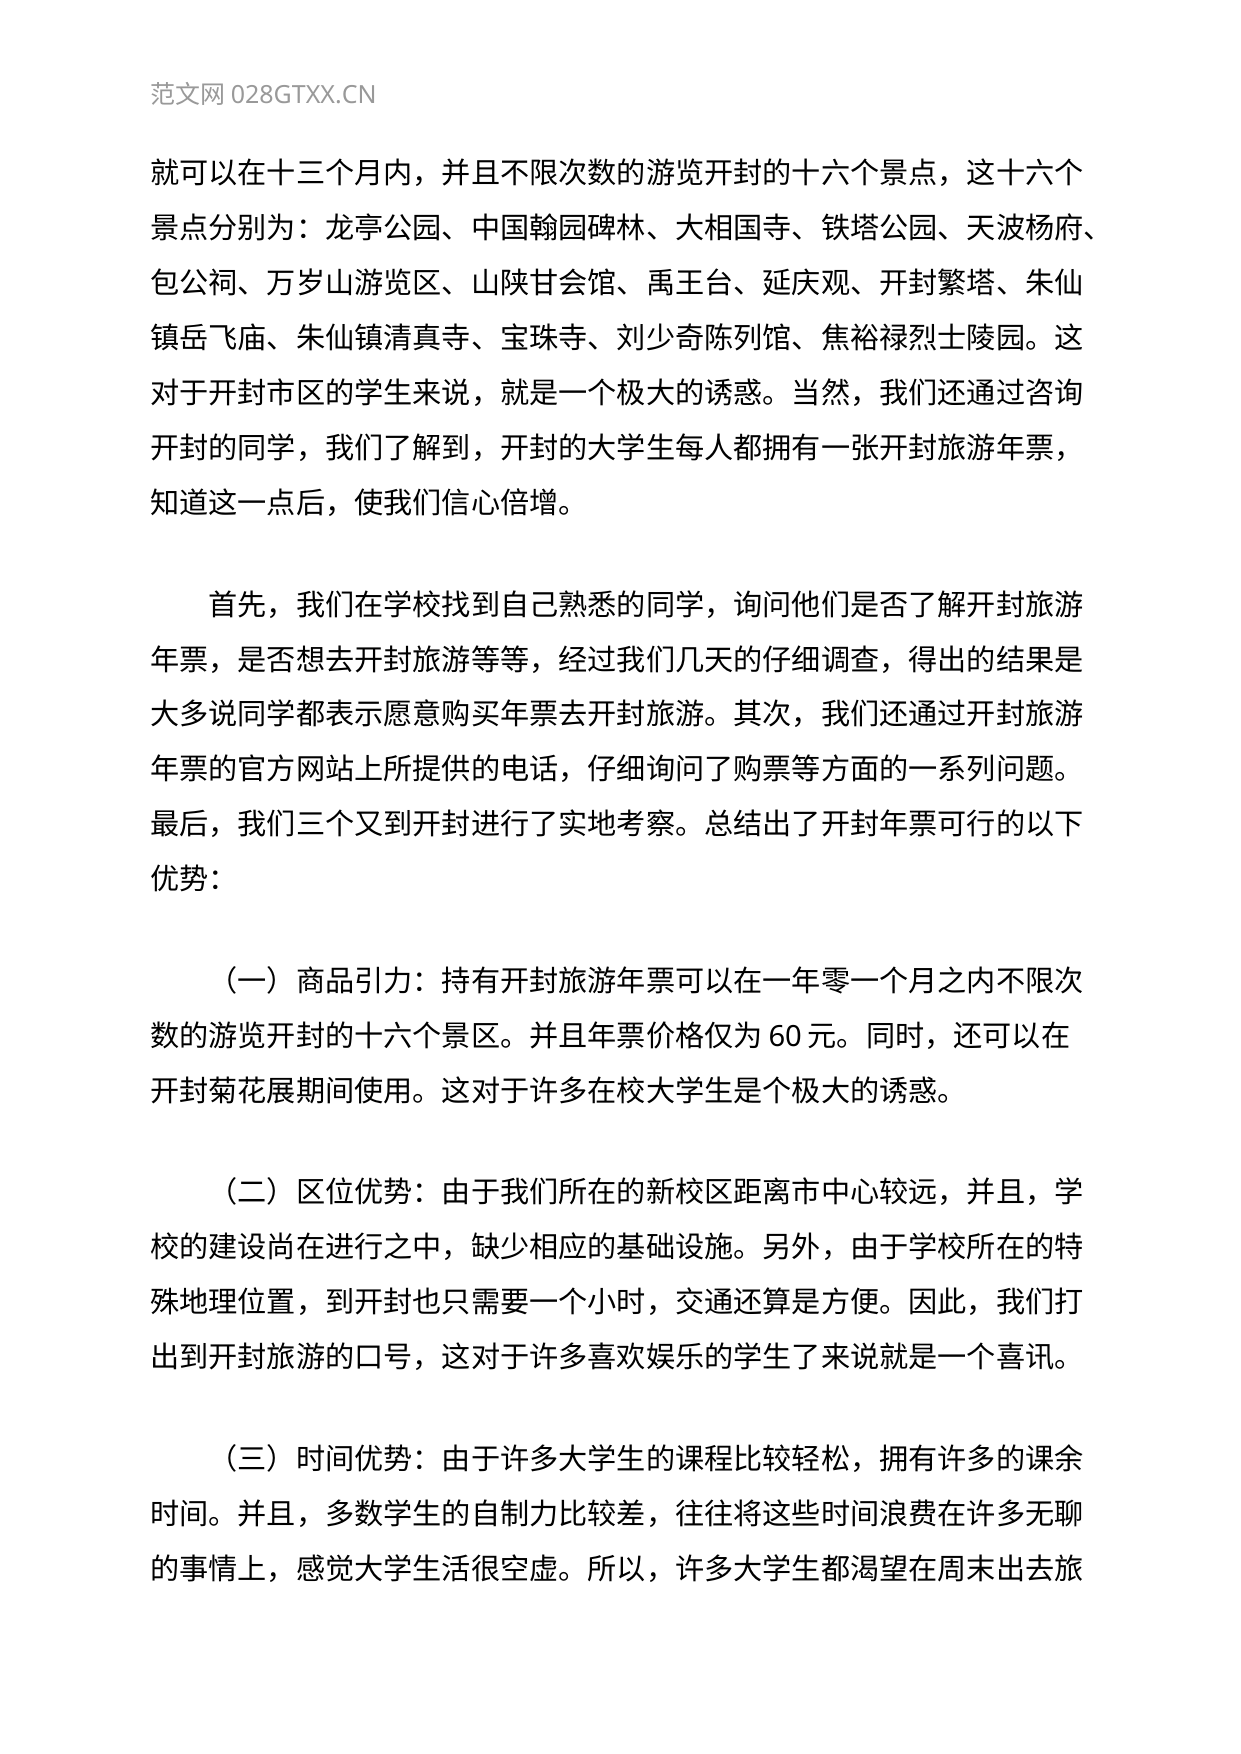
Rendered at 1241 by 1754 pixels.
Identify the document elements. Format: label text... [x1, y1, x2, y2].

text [150, 1436, 1090, 1588]
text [150, 150, 1090, 522]
text 首先，我们在学校找到自己熟悉的同学，询问他们是否了解开封旅游年票，是否想去开封旅游等等，经过我们几天的仔细调查，得出的结果是大多说同学都表示愿意购买年票去开封旅游。其次，我们还通过开封旅游年票的官方网站上所提供的电话，仔细询问了购票等方面的一系列问题。最后，我们三个又到开封进行了实地考察。总结出了开封年票可行的以下优势： [150, 581, 1090, 898]
text （二）区位优势：由于我们所在的新校区距离市中心较远，并且，学校的建设尚在进行之中，缺少相应的基础设施。另外，由于学校所在的特殊地理位置，到开封也只需要一个小时，交通还算是方便。因此，我们打出到开封旅游的口号，这对于许多喜欢娱乐的学生了来说就是一个喜讯。 [150, 1169, 1090, 1376]
text （一）商品引力：持有开封旅游年票可以在一年零一个月之内不限次数的游览开封的十六个景区。并且年票价格仅为60元。同时，还可以在开封菊花展期间使用。这对于许多在校大学生是个极大的诱惑。 [150, 957, 1090, 1109]
